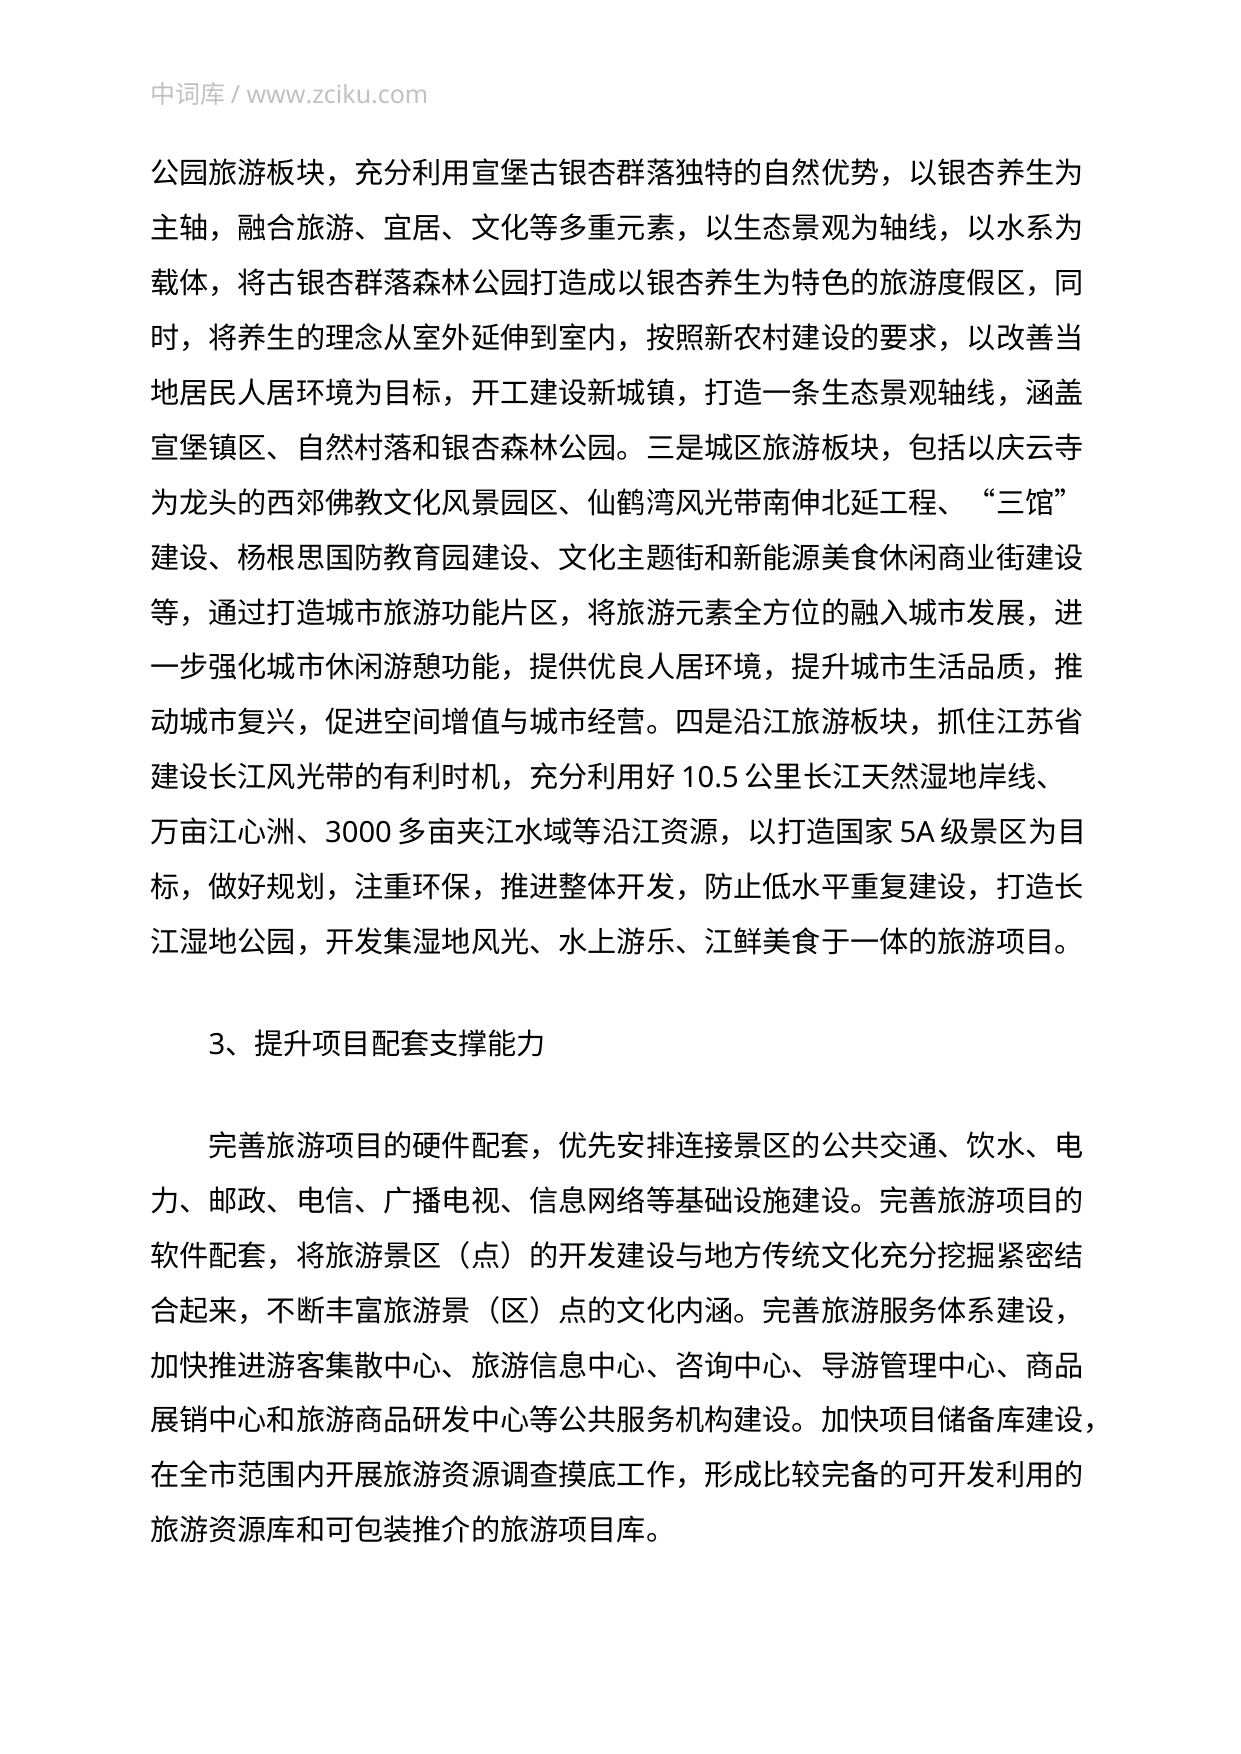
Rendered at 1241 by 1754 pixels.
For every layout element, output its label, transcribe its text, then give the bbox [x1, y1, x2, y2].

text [150, 150, 1090, 961]
text 3、提升项目配套支撑能力 [150, 1021, 1090, 1063]
text 完善旅游项目的硬件配套，优先安排连接景区的公共交通、饮水、电力、邮政、电信、广播电视、信息网络等基础设施建设。完善旅游项目的软件配套，将旅游景区（点）的开发建设与地方传统文化充分挖掘紧密结合起来，不断丰富旅游景（区）点的文化内涵。完善旅游服务体系建设，加快推进游客集散中心、旅游信息中心、咨询中心、导游管理中心、商品展销中心和旅游商品研发中心等公共服务机构建设。加快项目储备库建设，在全市范围内开展旅游资源调查摸底工作，形成比较完备的可开发利用的旅游资源库和可包装推介的旅游项目库。 [150, 1122, 1090, 1549]
